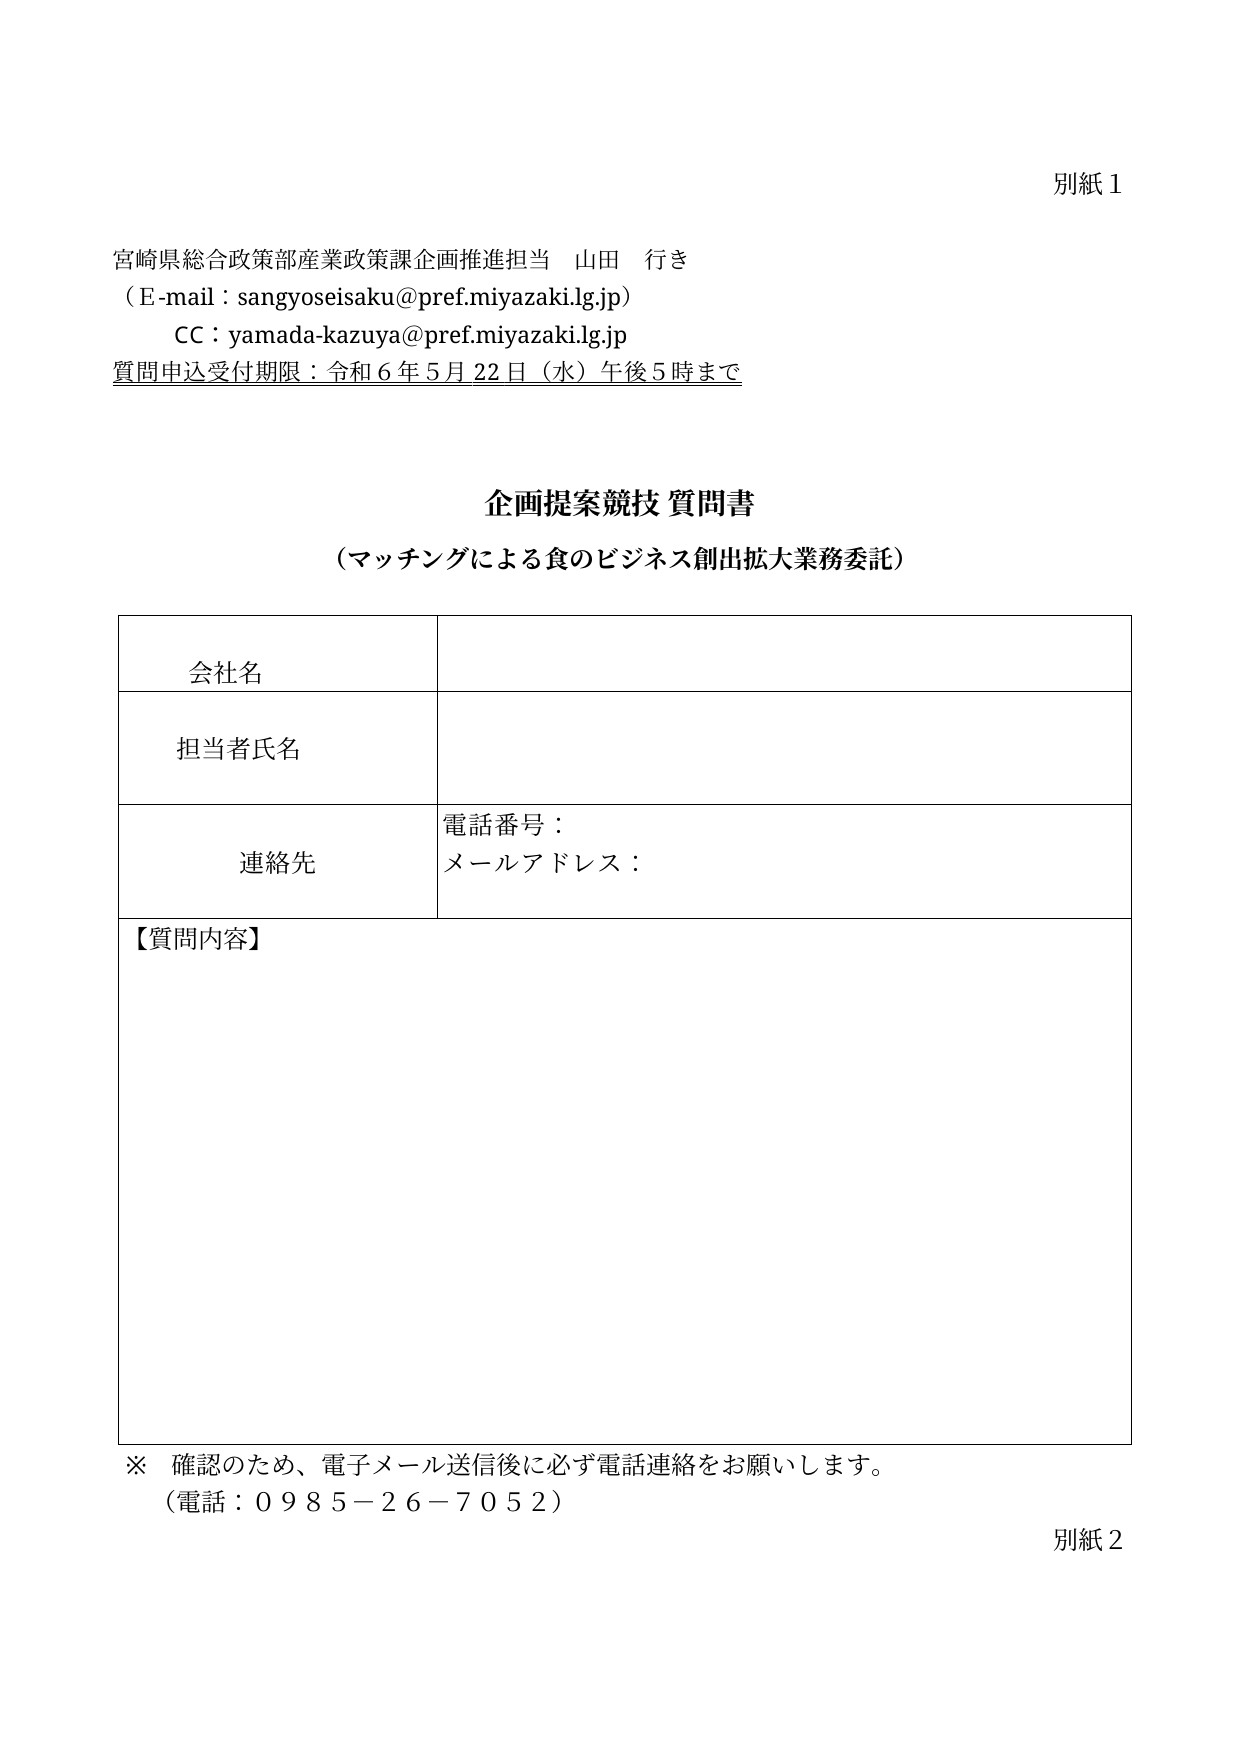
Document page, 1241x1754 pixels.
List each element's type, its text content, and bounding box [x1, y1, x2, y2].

text 別紙２ [112, 1520, 1128, 1557]
text （電話：０９８５－２６－７０５２） [112, 1482, 1128, 1520]
text CC：yamada-kazuya＠pref.miyazaki.lg.jp [112, 314, 1128, 352]
text 企画提案競技 質問書 [112, 464, 1128, 539]
table_header 会社名 [119, 616, 437, 691]
text （マッチングによる食のビジネス創出拡大業務委託） [112, 539, 1128, 577]
table_cell 電話番号： メールアドレス： [438, 805, 1131, 918]
text ※ 確認のため、電子メール送信後に必ず電話連絡をお願いします。 [112, 1445, 1128, 1482]
table_cell 【質問内容】 [119, 919, 1131, 1444]
table_cell 担当者氏名 [119, 692, 437, 804]
text （Ｅ-mail：sangyoseisaku＠pref.miyazaki.lg.jp） [112, 277, 1128, 314]
text 質問申込受付期限：令和６年５月22日（水）午後５時まで [112, 352, 1128, 389]
table_header [438, 616, 1131, 691]
table_cell [438, 692, 1131, 804]
text 宮崎県総合政策部産業政策課企画推進担当 山田 行き [112, 239, 1128, 277]
text 別紙１ [112, 164, 1128, 202]
table_cell 連絡先 [119, 805, 437, 918]
